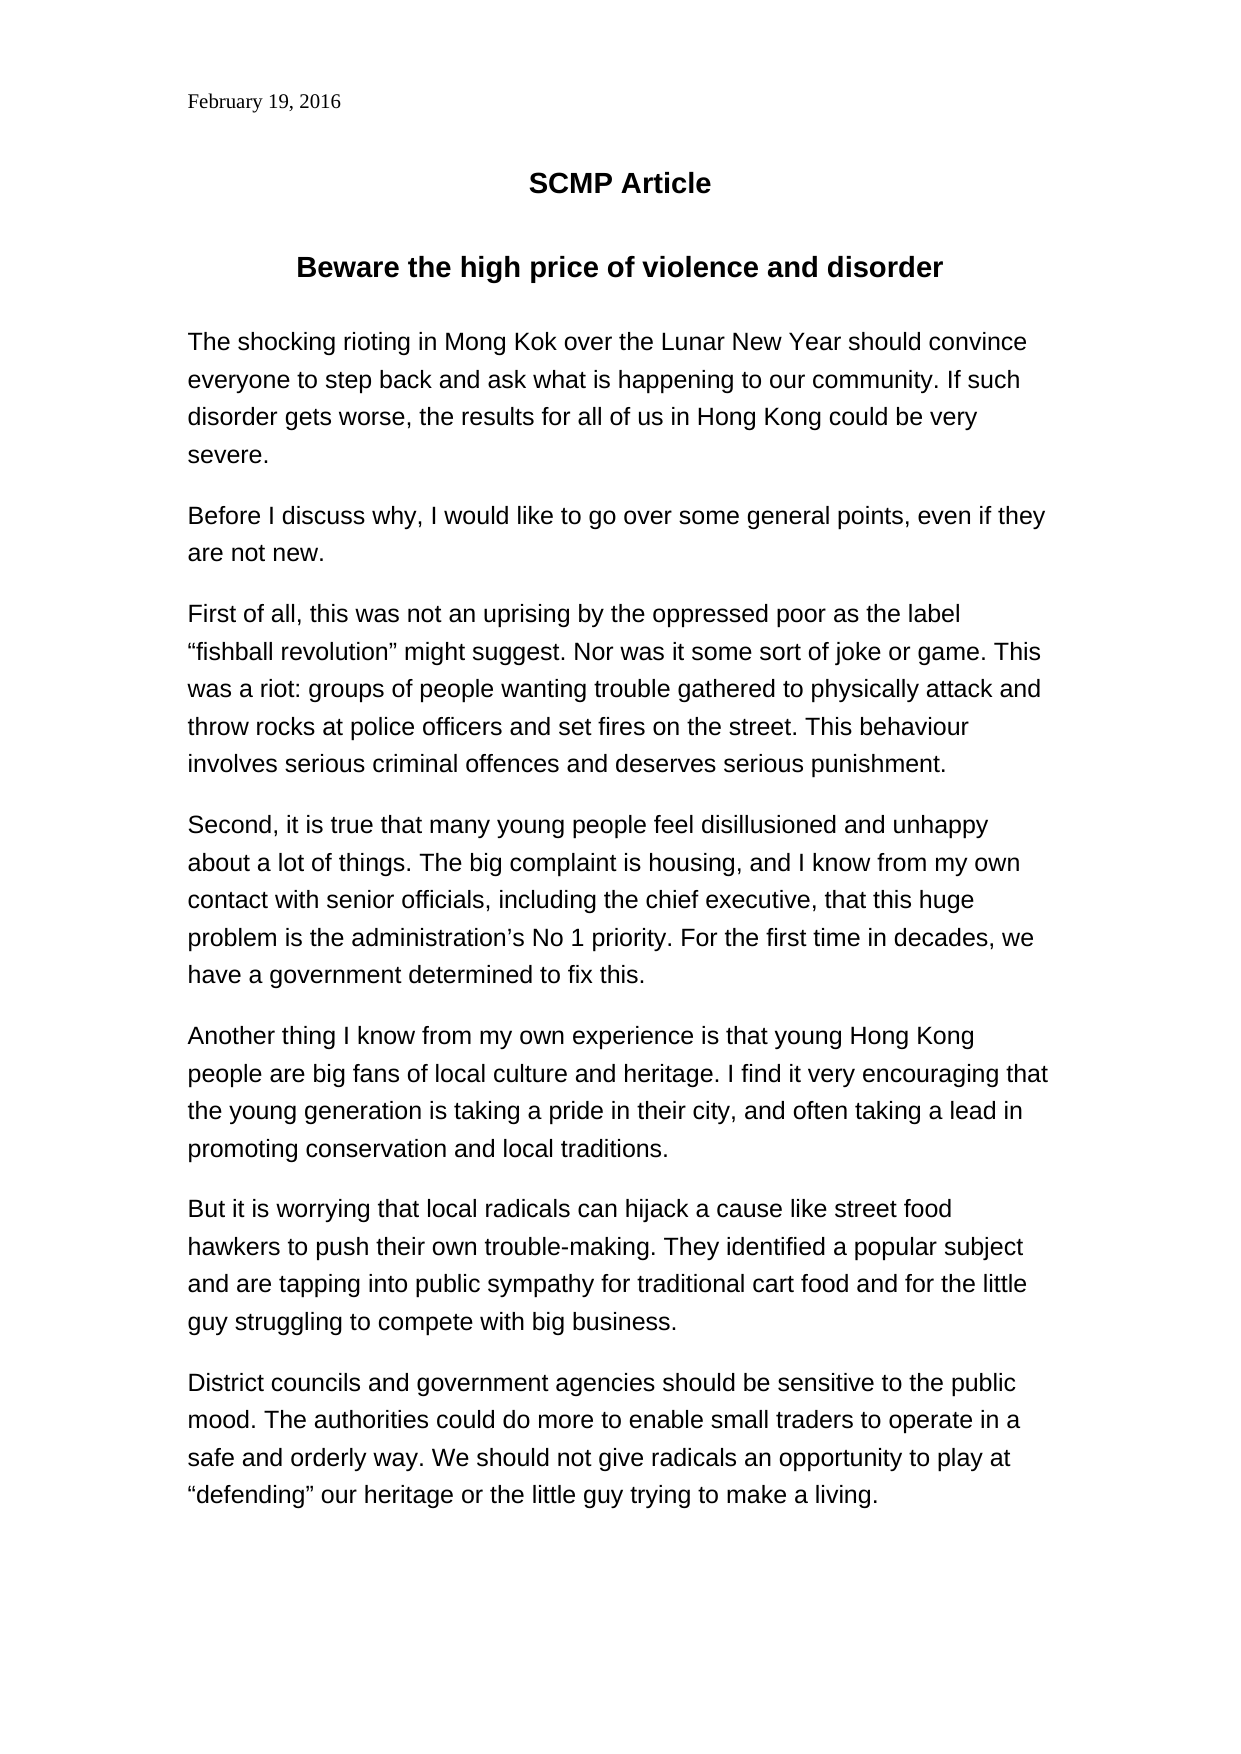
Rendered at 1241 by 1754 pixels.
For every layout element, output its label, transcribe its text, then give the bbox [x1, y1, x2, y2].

text The shocking rioting in Mong Kok over the Lunar New Year should convince everyone to step back and ask what is happening to our community. If such disorder gets worse, the results for all of us in Hong Kong could be very severe. [187, 323, 1053, 473]
text Before I discuss why, I would like to go over some general points, even if they are not new. [187, 496, 1053, 571]
text District councils and government agencies should be sensitive to the public mood. The authorities could do more to enable small traders to operate in a safe and orderly way. We should not give radicals an opportunity to play at “defending” our heritage or the little guy trying to make a living. [187, 1363, 1053, 1513]
text First of all, this was not an uprising by the oppressed poor as the label “fishball revolution” might suggest. Nor was it some sort of joke or game. This was a riot: groups of people wanting trouble gathered to physically attack and throw rocks at police officers and set fires on the street. This behaviour involves serious criminal offences and deserves serious punishment. [187, 595, 1053, 782]
text SCMP Article [187, 164, 1053, 202]
text Second, it is true that many young people feel disillusioned and unhappy about a lot of things. The big complaint is housing, and I know from my own contact with senior officials, including the chief executive, that this huge problem is the administration’s No 1 priority. For the first time in decades, we have a government determined to fix this. [187, 806, 1053, 993]
text But it is worrying that local radicals can hijack a cause like street food hawkers to push their own trouble-making. They identified a popular subject and are tapping into public sympathy for traditional cart food and for the little guy struggling to compete with big business. [187, 1190, 1053, 1340]
text Beware the high price of violence and disorder [187, 248, 1053, 285]
text Another thing I know from my own experience is that young Hong Kong people are big fans of local culture and heritage. I find it very encouraging that the young generation is taking a pride in their city, and often taking a lead in promoting conservation and local traditions. [187, 1017, 1053, 1167]
